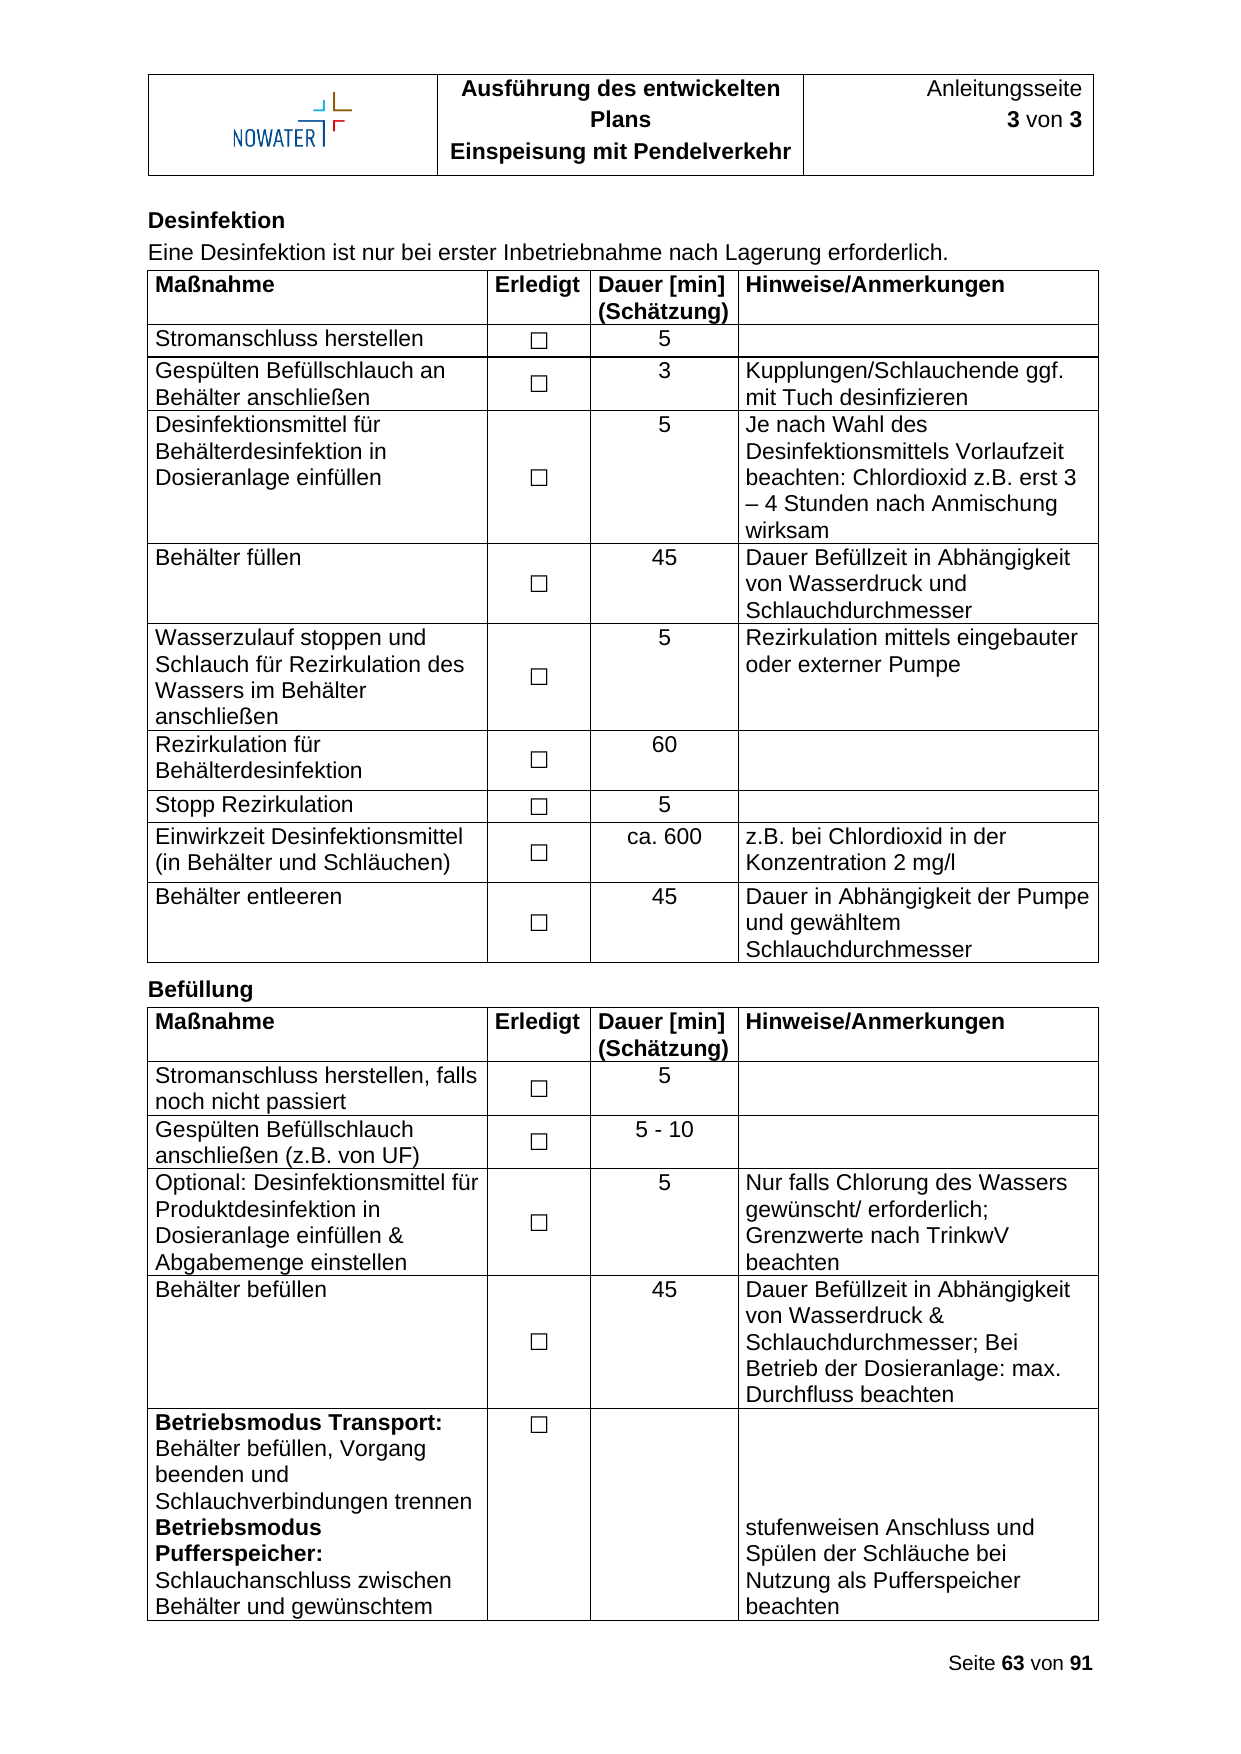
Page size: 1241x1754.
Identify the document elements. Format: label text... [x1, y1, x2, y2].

table_cell [739, 1116, 1098, 1168]
picture [233, 92, 352, 147]
table_cell Optional: Desinfektionsmittel für Produktdesinfektion in Dosieranlage einfüllen & Abgabemenge einstellen [148, 1169, 487, 1275]
table_cell Dauer Befüllzeit in Abhängigkeit von Wasserdruck und Schlauchdurchmesser [739, 544, 1098, 623]
table_cell Wasserzulauf stoppen und Schlauch für Rezirkulation des Wassers im Behälter anschließen [148, 624, 487, 729]
text Befüllung [148, 976, 1093, 1002]
table_cell stufenweisen Anschluss und Spülen der Schläuche bei Nutzung als Pufferspeicher beachten [739, 1409, 1098, 1619]
table_cell Gespülten Befüllschlauch anschließen (z.B. von UF) [148, 1116, 487, 1168]
table_cell Einwirkzeit Desinfektionsmittel (in Behälter und Schläuchen) [148, 823, 487, 882]
table_cell [739, 731, 1098, 789]
table_cell 5 [591, 791, 738, 822]
table_header Erledigt [488, 271, 590, 324]
table_cell 5 [591, 1169, 738, 1275]
table_cell Behälter entleeren [148, 883, 487, 962]
table_cell ca. 600 [591, 823, 738, 882]
table_cell 5 [591, 624, 738, 729]
table_cell Behälter füllen [148, 544, 487, 623]
table_header Erledigt [488, 1008, 590, 1061]
table_cell 5 - 10 [591, 1116, 738, 1168]
table_cell Rezirkulation mittels eingebauter oder externer Pumpe [739, 624, 1098, 729]
table_cell Gespülten Befüllschlauch an Behälter anschließen [148, 358, 487, 410]
table_header Maßnahme [148, 271, 487, 324]
table_cell z.B. bei Chlordioxid in der Konzentration 2 mg/l [739, 823, 1098, 882]
table_cell 5 [591, 325, 738, 356]
table_header Dauer [min] (Schätzung) [591, 1008, 738, 1061]
table_header Hinweise/Anmerkungen [739, 271, 1098, 324]
table_cell Rezirkulation für Behälterdesinfektion [148, 731, 487, 789]
table_cell Nur falls Chlorung des Wassers gewünscht/ erforderlich; Grenzwerte nach TrinkwV beachten [739, 1169, 1098, 1275]
table_cell Kupplungen/Schlauchende ggf. mit Tuch desinfizieren [739, 358, 1098, 410]
table_cell 5 [591, 411, 738, 543]
table_header Hinweise/Anmerkungen [739, 1008, 1098, 1061]
table_cell 60 [591, 731, 738, 789]
table_cell Stromanschluss herstellen [148, 325, 487, 356]
table_cell [739, 325, 1098, 356]
table_cell 5 [591, 1062, 738, 1114]
table_cell 45 [591, 1276, 738, 1408]
text Eine Desinfektion ist nur bei erster Inbetriebnahme nach Lagerung erforderlich. [148, 239, 1093, 265]
table_cell 45 [591, 883, 738, 962]
table_cell [739, 791, 1098, 822]
text Desinfektion [148, 207, 1093, 234]
table_cell [591, 1409, 738, 1619]
table_cell Dauer in Abhängigkeit der Pumpe und gewähltem Schlauchdurchmesser [739, 883, 1098, 962]
table_cell Je nach Wahl des Desinfektionsmittels Vorlaufzeit beachten: Chlordioxid z.B. erst 3 – 4 Stunden nach Anmischung wirksam [739, 411, 1098, 543]
table_cell Desinfektionsmittel für Behälterdesinfektion in Dosieranlage einfüllen [148, 411, 487, 543]
table_cell 45 [591, 544, 738, 623]
table_cell Behälter befüllen [148, 1276, 487, 1408]
table_cell Stopp Rezirkulation [148, 791, 487, 822]
table_header Maßnahme [148, 1008, 487, 1061]
table_cell 3 [591, 358, 738, 410]
table_cell [739, 1062, 1098, 1114]
table_header Dauer [min] (Schätzung) [591, 271, 738, 324]
table_cell Dauer Befüllzeit in Abhängigkeit von Wasserdruck & Schlauchdurchmesser; Bei Betrieb der Dosieranlage: max. Durchfluss beachten [739, 1276, 1098, 1408]
table_cell Stromanschluss herstellen, falls noch nicht passiert [148, 1062, 487, 1114]
